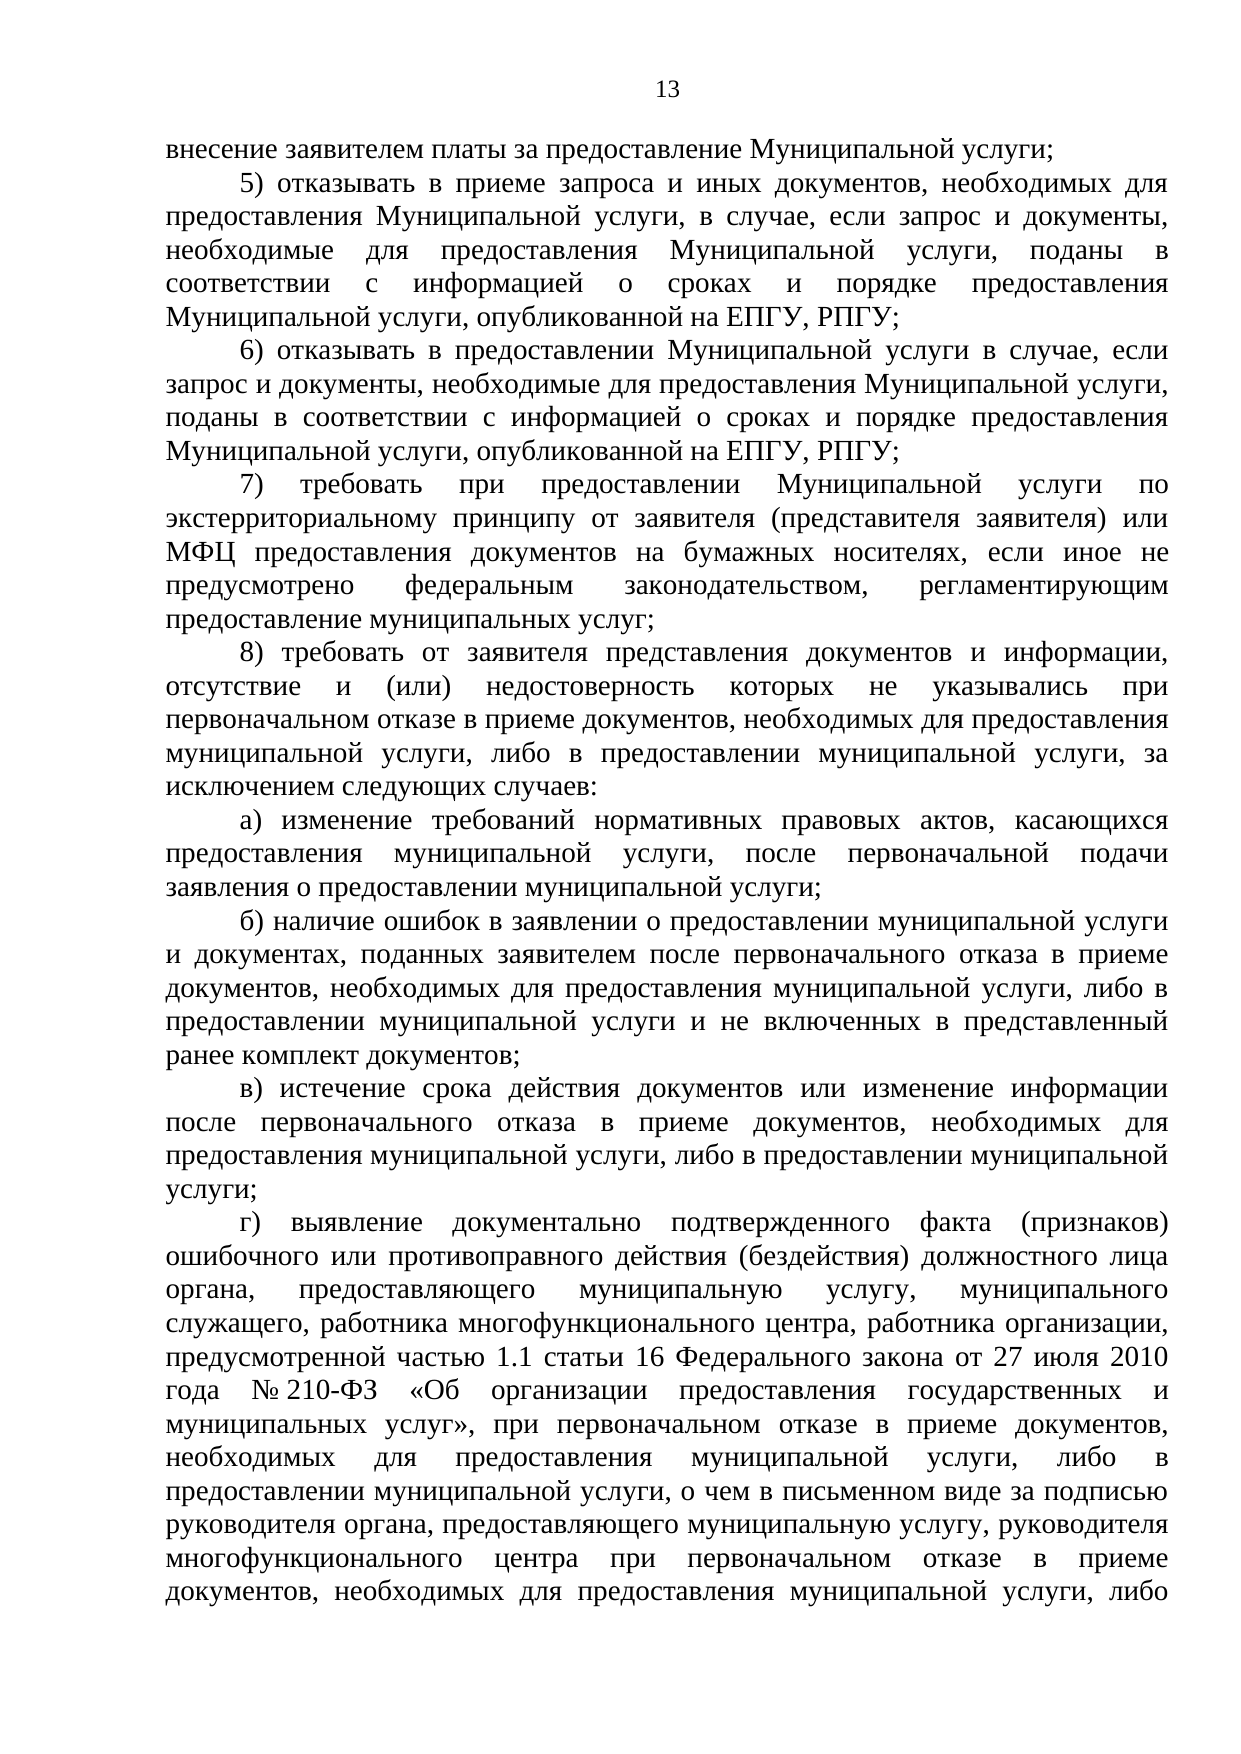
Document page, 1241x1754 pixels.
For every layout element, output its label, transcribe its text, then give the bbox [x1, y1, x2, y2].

text 6) отказывать в предоставлении Муниципальной услуги в случае, если запрос и документы, необходимые для предоставления Муниципальной услуги, поданы в соответствии с информацией о сроках и порядке предоставления Муниципальной услуги, опубликованной на ЕПГУ, РПГУ; [165, 332, 1169, 467]
text 8) требовать от заявителя представления документов и информации, отсутствие и (или) недостоверность которых не указывались при первоначальном отказе в приеме документов, необходимых для предоставления муниципальной услуги, либо в предоставлении муниципальной услуги, за исключением следующих случаев: [165, 634, 1169, 802]
text а) изменение требований нормативных правовых актов, касающихся предоставления муниципальной услуги, после первоначальной подачи заявления о предоставлении муниципальной услуги; [165, 802, 1169, 903]
text 5) отказывать в приеме запроса и иных документов, необходимых для предоставления Муниципальной услуги, в случае, если запрос и документы, необходимые для предоставления Муниципальной услуги, поданы в соответствии с информацией о сроках и порядке предоставления Муниципальной услуги, опубликованной на ЕПГУ, РПГУ; [165, 165, 1169, 332]
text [165, 1204, 1169, 1607]
text 7) требовать при предоставлении Муниципальной услуги по экстерриториальному принципу от заявителя (представителя заявителя) или МФЦ предоставления документов на бумажных носителях, если иное не предусмотрено федеральным законодательством, регламентирующим предоставление муниципальных услуг; [165, 467, 1169, 634]
text в) истечение срока действия документов или изменение информации после первоначального отказа в приеме документов, необходимых для предоставления муниципальной услуги, либо в предоставлении муниципальной услуги; [165, 1070, 1169, 1204]
text б) наличие ошибок в заявлении о предоставлении муниципальной услуги и документах, поданных заявителем после первоначального отказа в приеме документов, необходимых для предоставления муниципальной услуги, либо в предоставлении муниципальной услуги и не включенных в представленный ранее комплект документов; [165, 903, 1169, 1070]
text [165, 131, 1169, 165]
